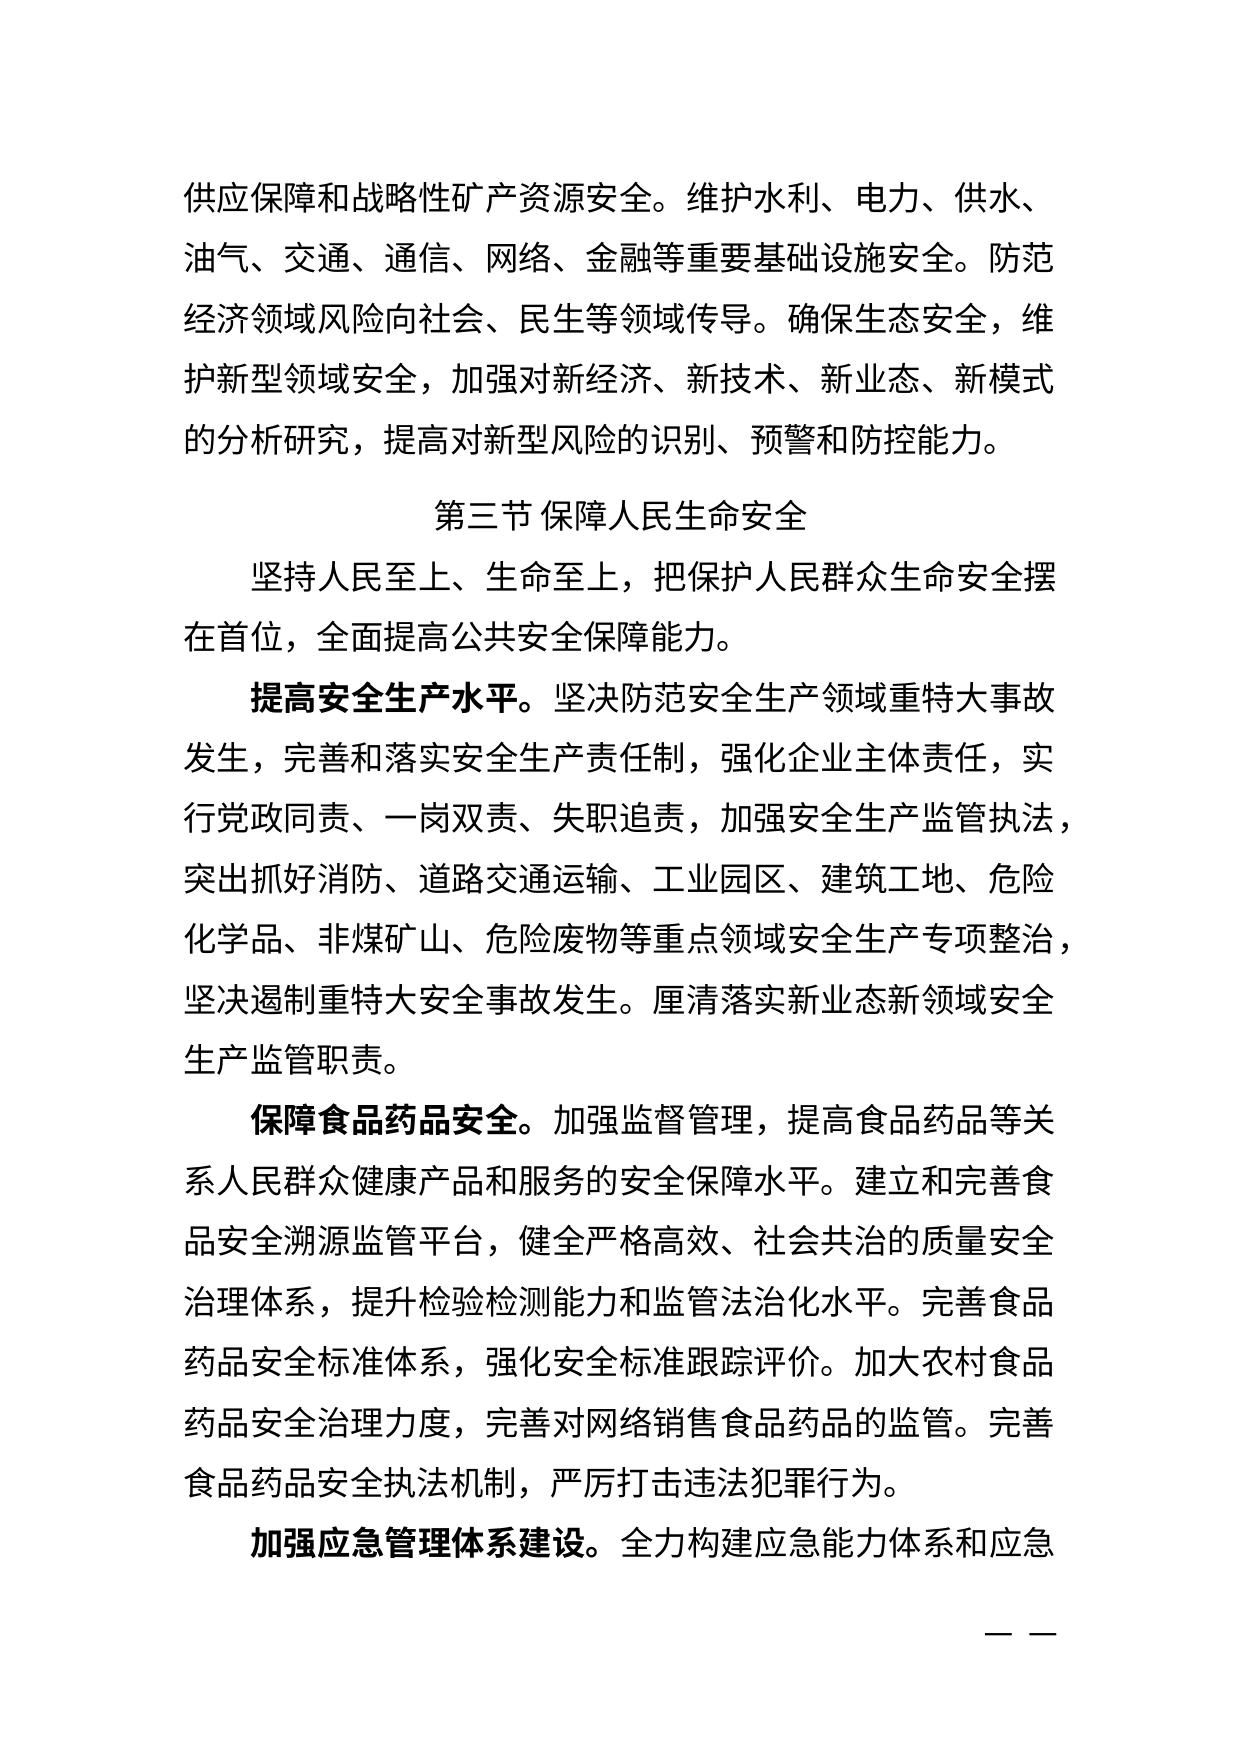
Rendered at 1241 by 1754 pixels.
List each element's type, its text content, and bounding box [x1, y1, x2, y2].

subtitle 第三节 保障人民生命安全 [183, 480, 1057, 541]
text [183, 162, 1057, 464]
text 坚持人民至上、生命至上，把保护人民群众生命安全摆在首位，全面提高公共安全保障能力。 [183, 541, 1057, 662]
text 保障食品药品安全。加强监督管理，提高食品药品等关系人民群众健康产品和服务的安全保障水平。建立和完善食品安全溯源监管平台，健全严格高效、社会共治的质量安全治理体系，提升检验检测能力和监管法治化水平。完善食品药品安全标准体系，强化安全标准跟踪评价。加大农村食品药品安全治理力度，完善对网络销售食品药品的监管。完善食品药品安全执法机制，严厉打击违法犯罪行为。 [183, 1084, 1057, 1507]
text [183, 1507, 1057, 1568]
text 提高安全生产水平。坚决防范安全生产领域重特大事故发生，完善和落实安全生产责任制，强化企业主体责任，实行党政同责、一岗双责、失职追责，加强安全生产监管执法，突出抓好消防、道路交通运输、工业园区、建筑工地、危险化学品、非煤矿山、危险废物等重点领域安全生产专项整治，坚决遏制重特大安全事故发生。厘清落实新业态新领域安全生产监管职责。 [183, 662, 1057, 1084]
